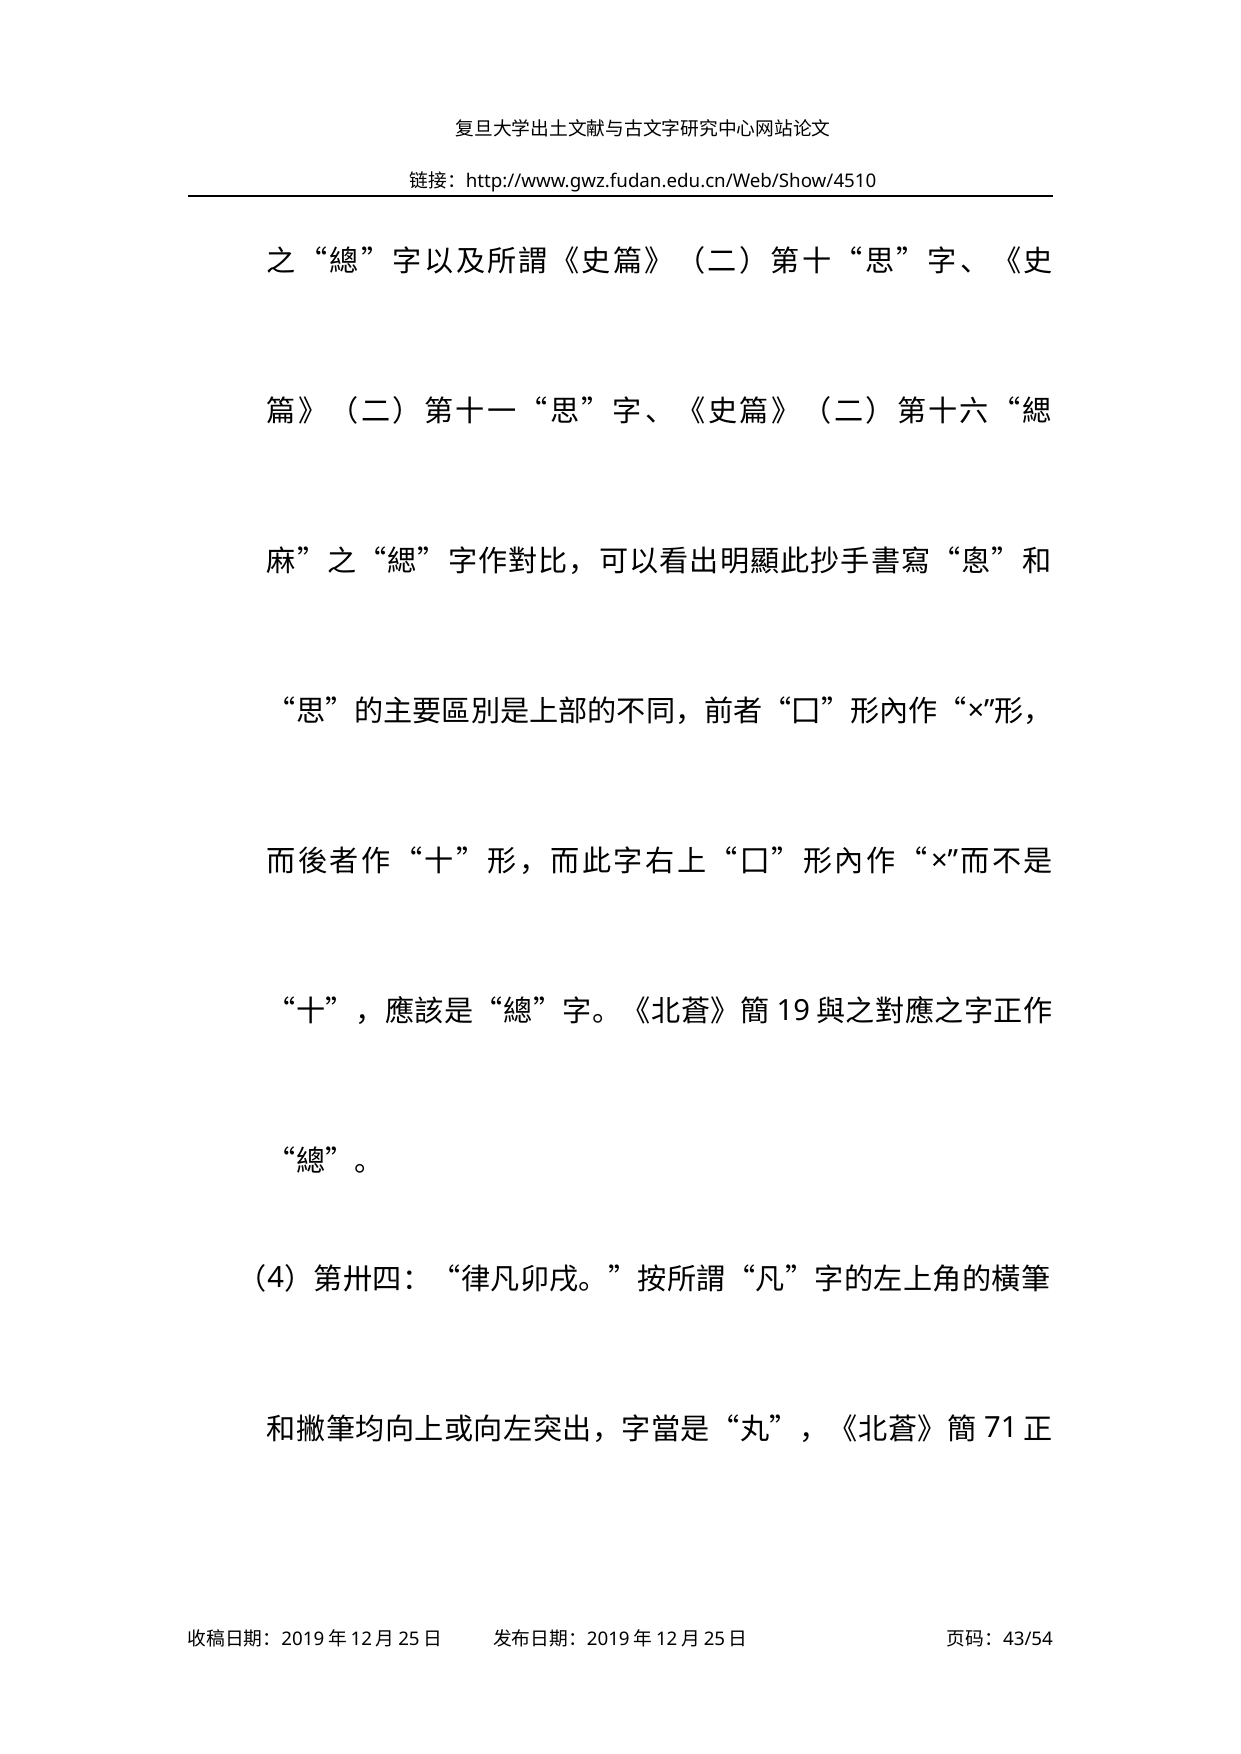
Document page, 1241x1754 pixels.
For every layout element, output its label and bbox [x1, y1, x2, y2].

text [237, 1239, 1053, 1464]
text [237, 222, 1053, 1197]
